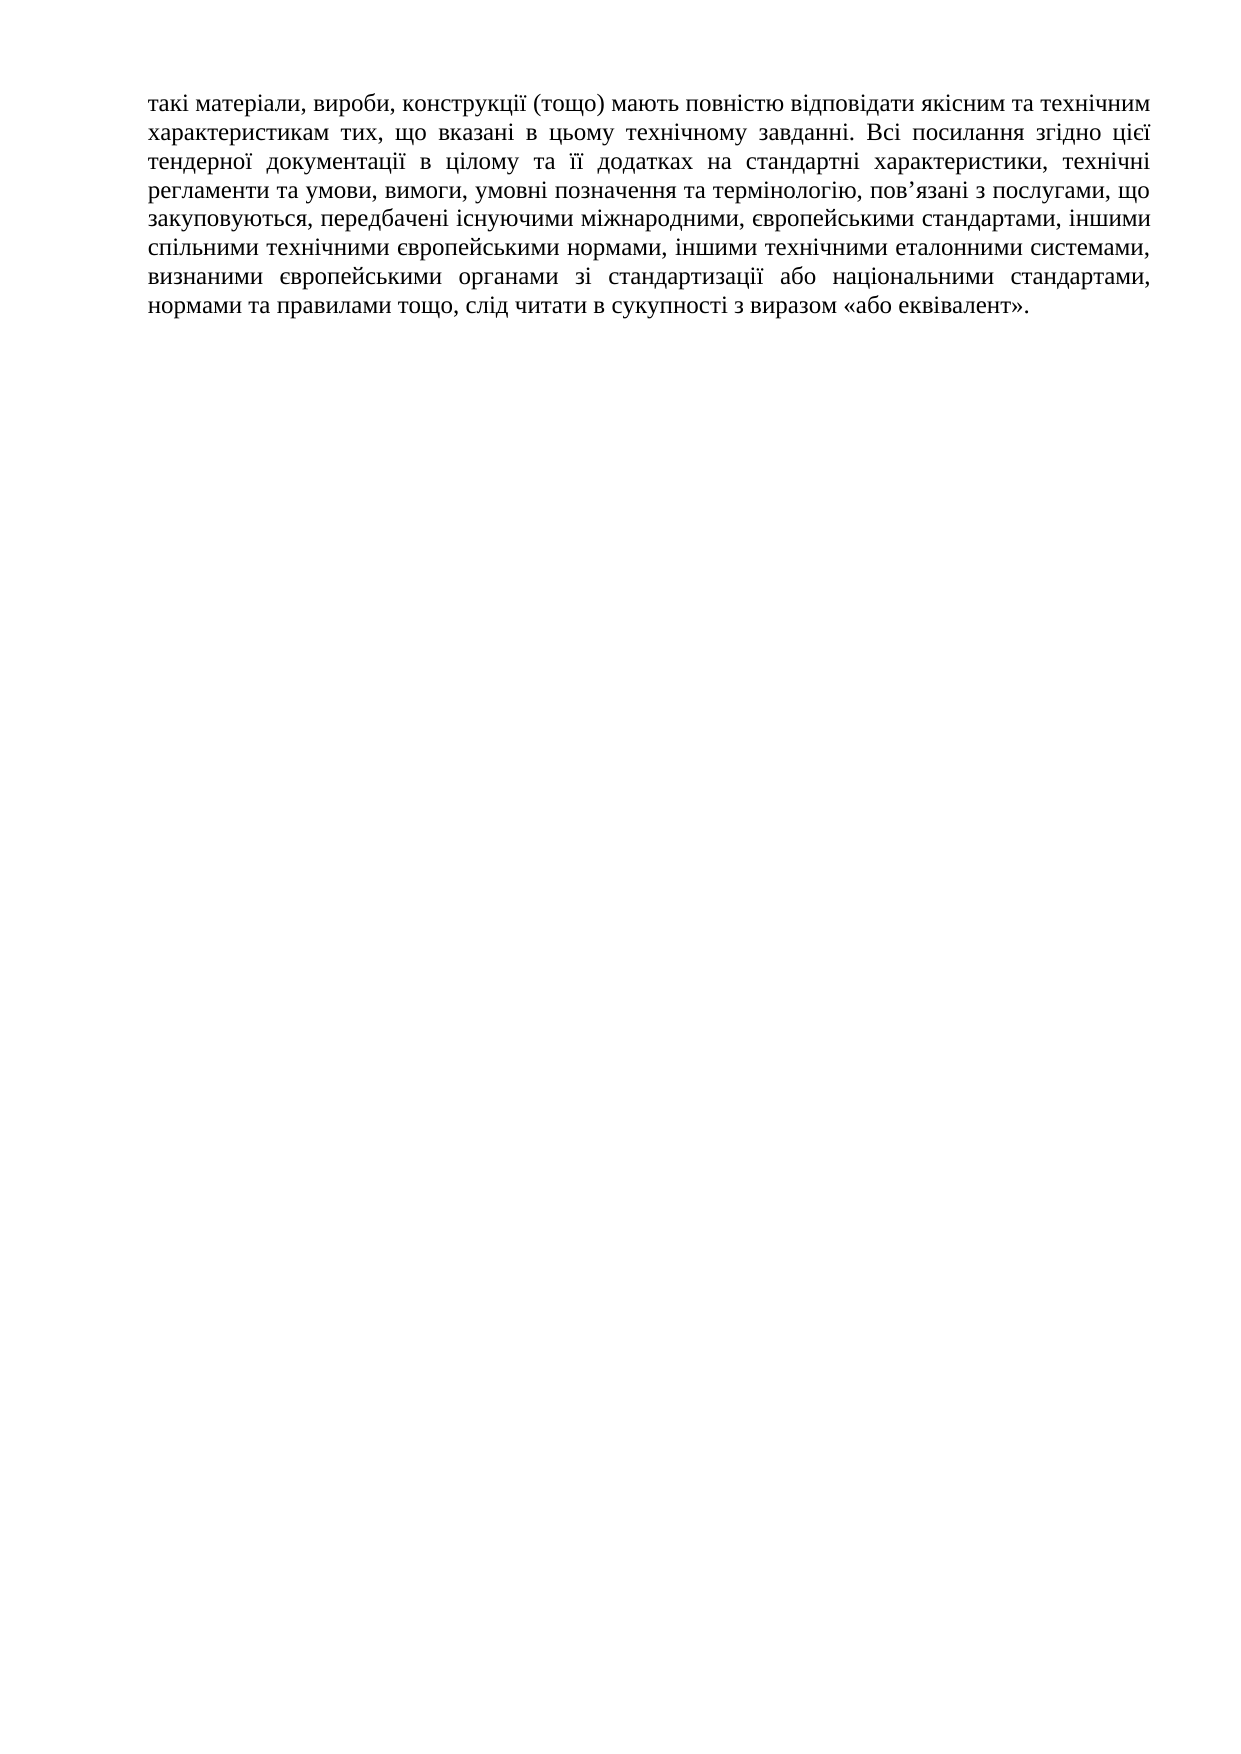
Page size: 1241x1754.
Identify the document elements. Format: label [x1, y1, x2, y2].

text [148, 88, 1152, 318]
